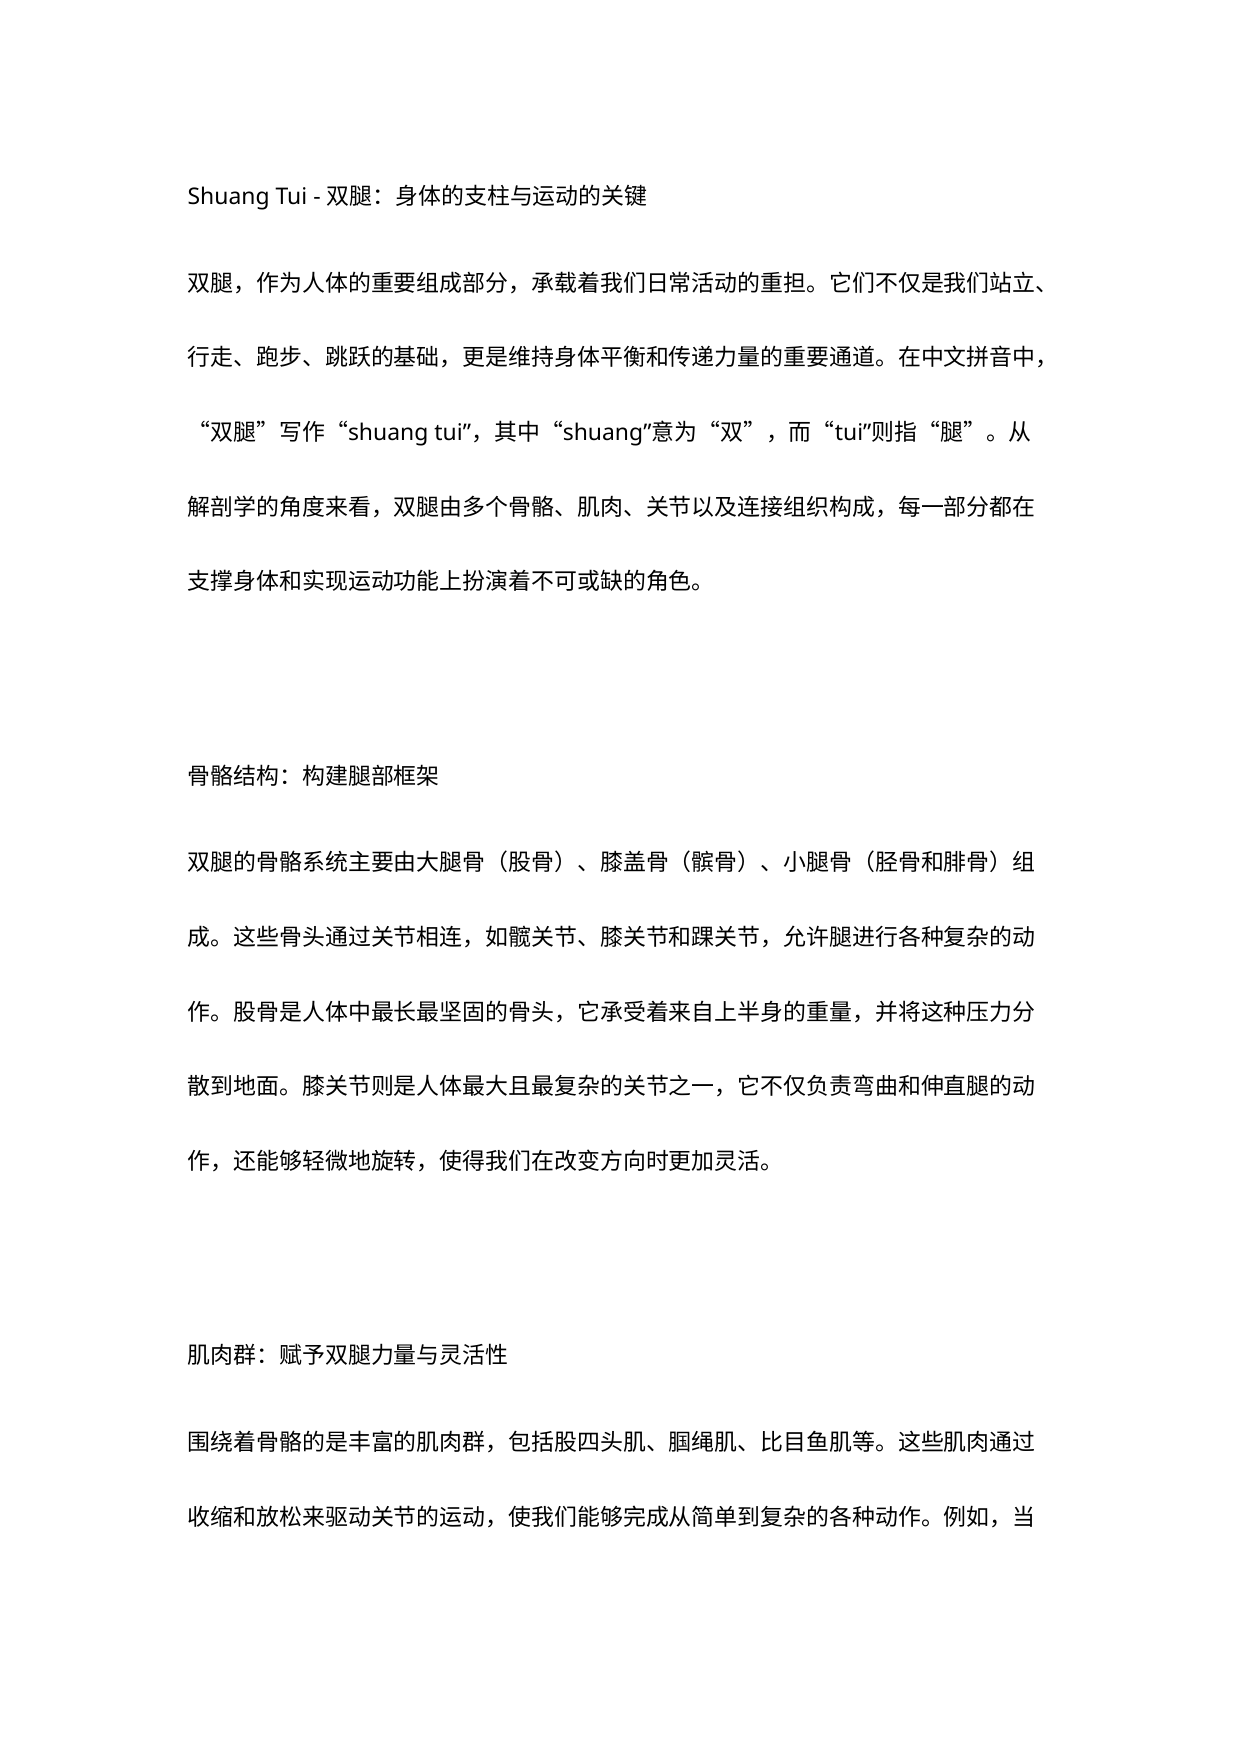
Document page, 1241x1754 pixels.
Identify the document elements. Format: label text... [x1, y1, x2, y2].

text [187, 1408, 1053, 1547]
text 骨骼结构：构建腿部框架 [187, 742, 1053, 807]
text Shuang Tui - 双腿：身体的支柱与运动的关键 [187, 162, 1053, 227]
text 肌肉群：赋予双腿力量与灵活性 [187, 1321, 1053, 1386]
text 双腿，作为人体的重要组成部分，承载着我们日常活动的重担。它们不仅是我们站立、行走、跑步、跳跃的基础，更是维持身体平衡和传递力量的重要通道。在中文拼音中，“双腿”写作“shuang tui”，其中“shuang”意为“双”，而“tui”则指“腿”。从解剖学的角度来看，双腿由多个骨骼、肌肉、关节以及连接组织构成，每一部分都在支撑身体和实现运动功能上扮演着不可或缺的角色。 [187, 249, 1053, 612]
text 双腿的骨骼系统主要由大腿骨（股骨）、膝盖骨（髌骨）、小腿骨（胫骨和腓骨）组成。这些骨头通过关节相连，如髋关节、膝关节和踝关节，允许腿进行各种复杂的动作。股骨是人体中最长最坚固的骨头，它承受着来自上半身的重量，并将这种压力分散到地面。膝关节则是人体最大且最复杂的关节之一，它不仅负责弯曲和伸直腿的动作，还能够轻微地旋转，使得我们在改变方向时更加灵活。 [187, 828, 1053, 1192]
